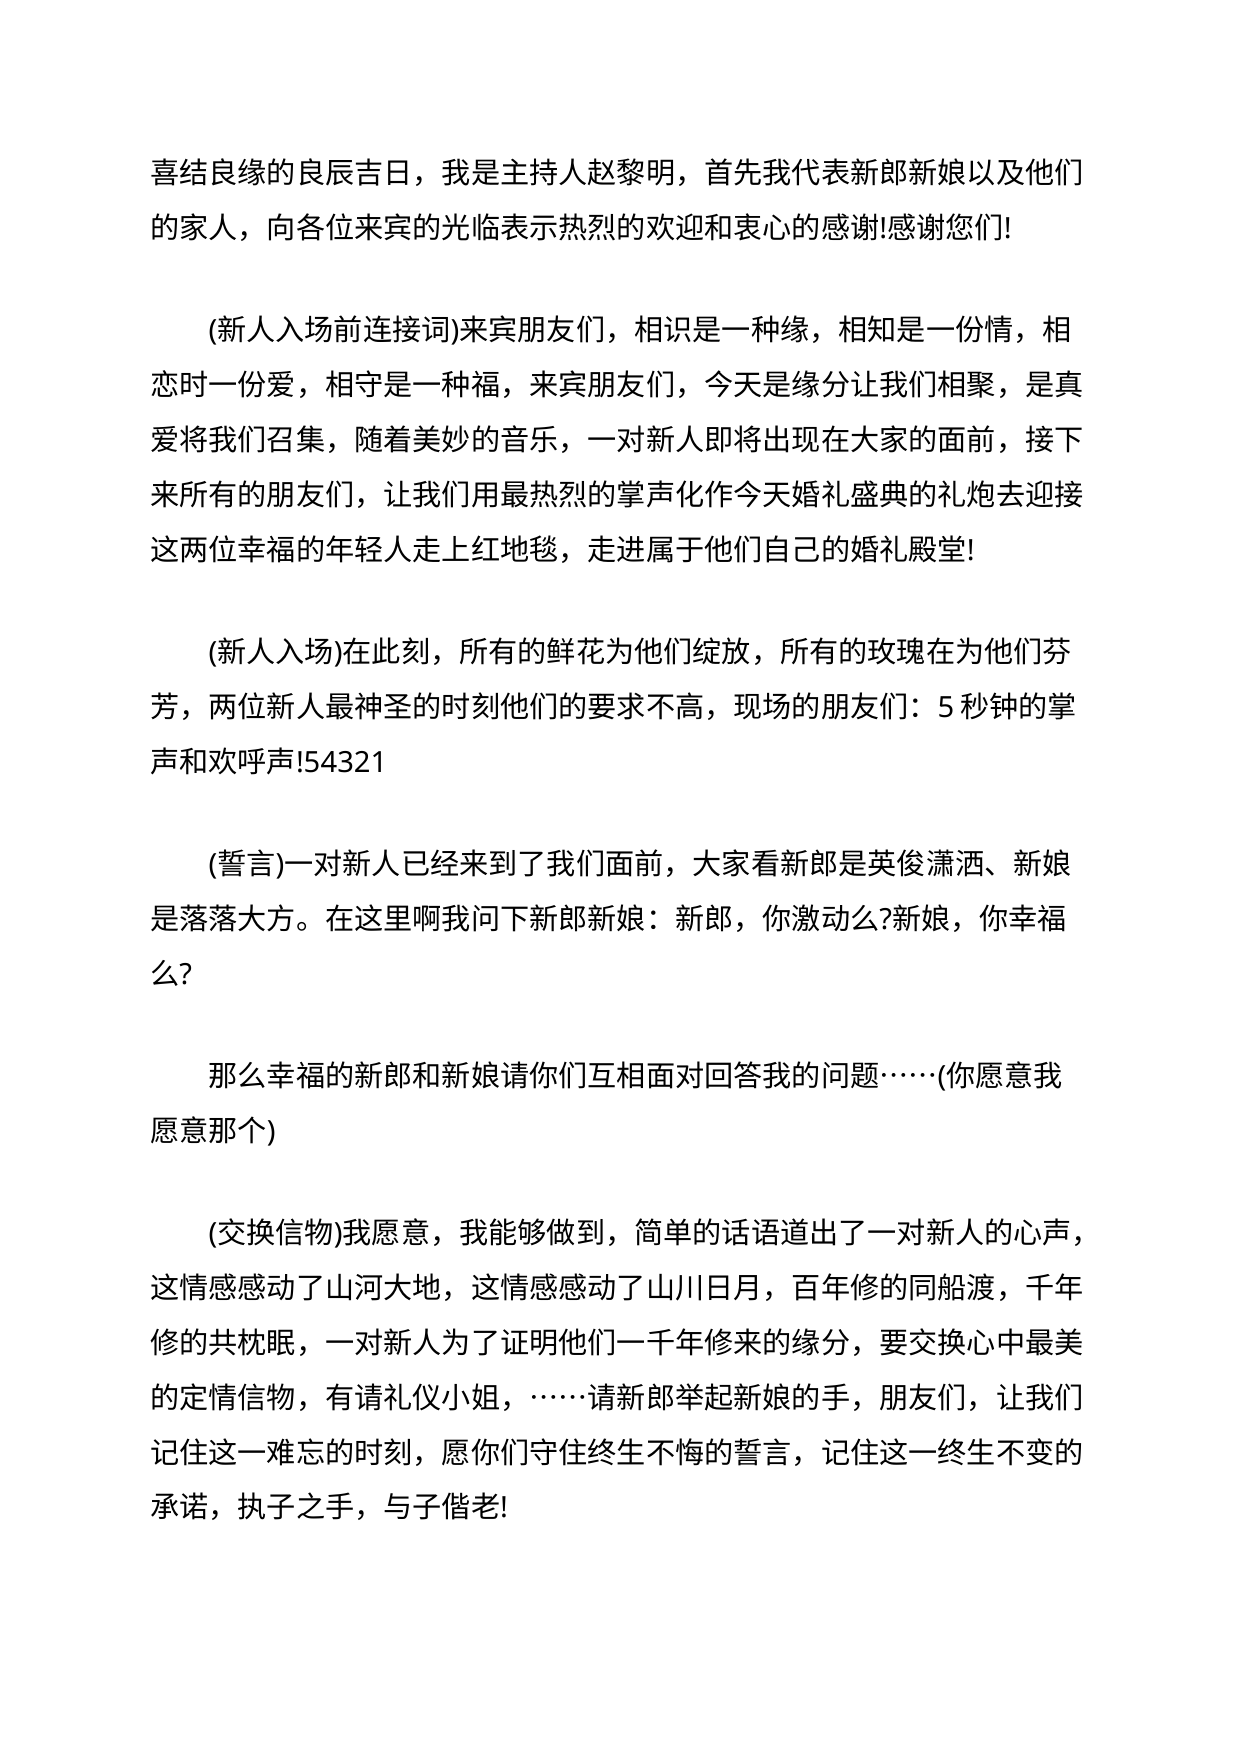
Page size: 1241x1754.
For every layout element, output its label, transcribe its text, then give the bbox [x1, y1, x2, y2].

text (誓言)一对新人已经来到了我们面前，大家看新郎是英俊潇洒、新娘是落落大方。在这里啊我问下新郎新娘：新郎，你激动么?新娘，你幸福么? [150, 841, 1090, 993]
text (新人入场前连接词)来宾朋友们，相识是一种缘，相知是一份情，相恋时一份爱，相守是一种福，来宾朋友们，今天是缘分让我们相聚，是真爱将我们召集，随着美妙的音乐，一对新人即将出现在大家的面前，接下来所有的朋友们，让我们用最热烈的掌声化作今天婚礼盛典的礼炮去迎接这两位幸福的年轻人走上红地毯，走进属于他们自己的婚礼殿堂! [150, 307, 1090, 569]
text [150, 150, 1090, 247]
text 那么幸福的新郎和新娘请你们互相面对回答我的问题……(你愿意我愿意那个) [150, 1052, 1090, 1150]
text (交换信物)我愿意，我能够做到，简单的话语道出了一对新人的心声，这情感感动了山河大地，这情感感动了山川日月，百年修的同船渡，千年修的共枕眠，一对新人为了证明他们一千年修来的缘分，要交换心中最美的定情信物，有请礼仪小姐，……请新郎举起新娘的手，朋友们，让我们记住这一难忘的时刻，愿你们守住终生不悔的誓言，记住这一终生不变的承诺，执子之手，与子偕老! [150, 1209, 1090, 1526]
text (新人入场)在此刻，所有的鲜花为他们绽放，所有的玫瑰在为他们芬芳，两位新人最神圣的时刻他们的要求不高，现场的朋友们：5秒钟的掌声和欢呼声!54321 [150, 628, 1090, 781]
